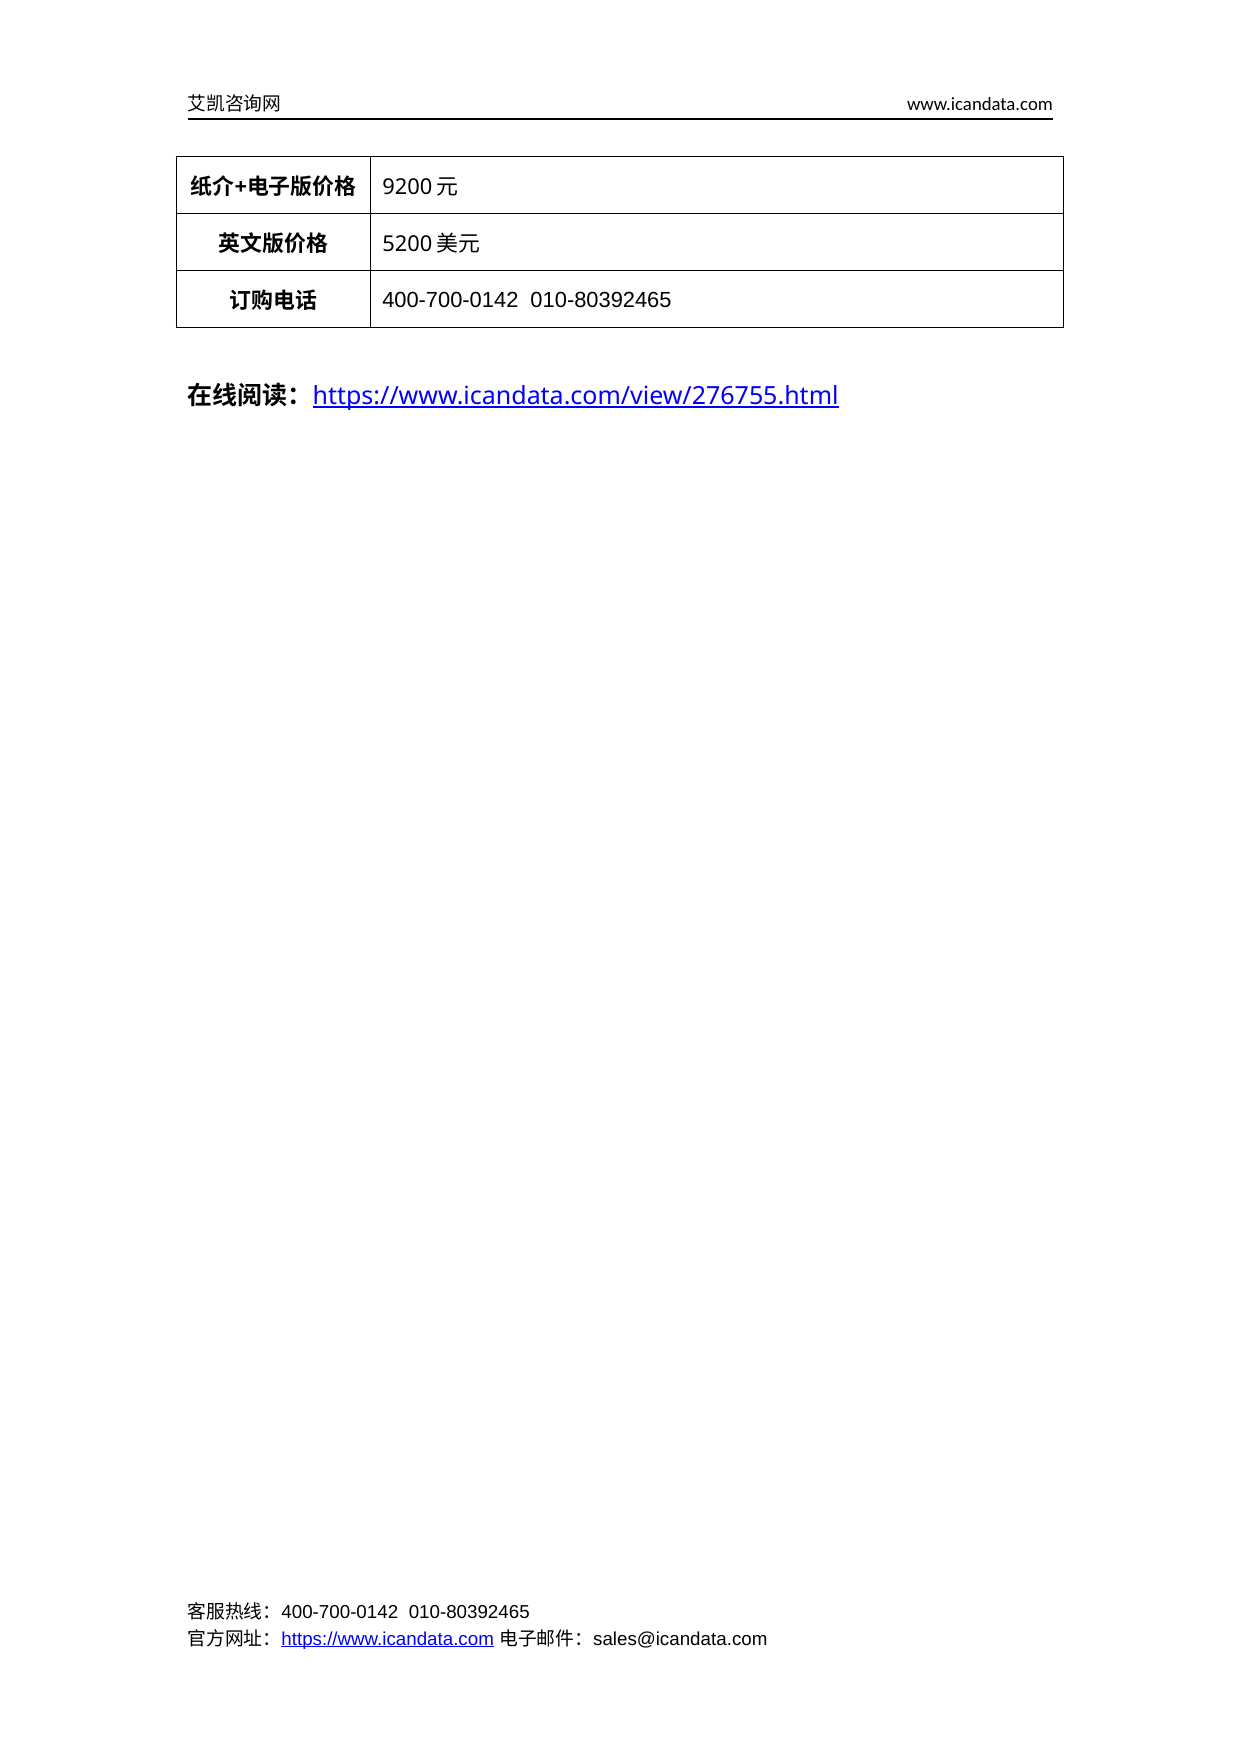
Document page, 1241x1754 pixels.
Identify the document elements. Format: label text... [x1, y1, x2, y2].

table_cell 400-700-0142 010-80392465 [371, 271, 1063, 327]
table_cell 5200美元 [371, 214, 1063, 270]
text 在线阅读：https://www.icandata.com/view/276755.html [187, 361, 1053, 426]
table_cell 订购电话 [177, 271, 370, 327]
table_cell 9200元 [371, 157, 1063, 213]
table_cell 英文版价格 [177, 214, 370, 270]
table_cell 纸介+电子版价格 [177, 157, 370, 213]
